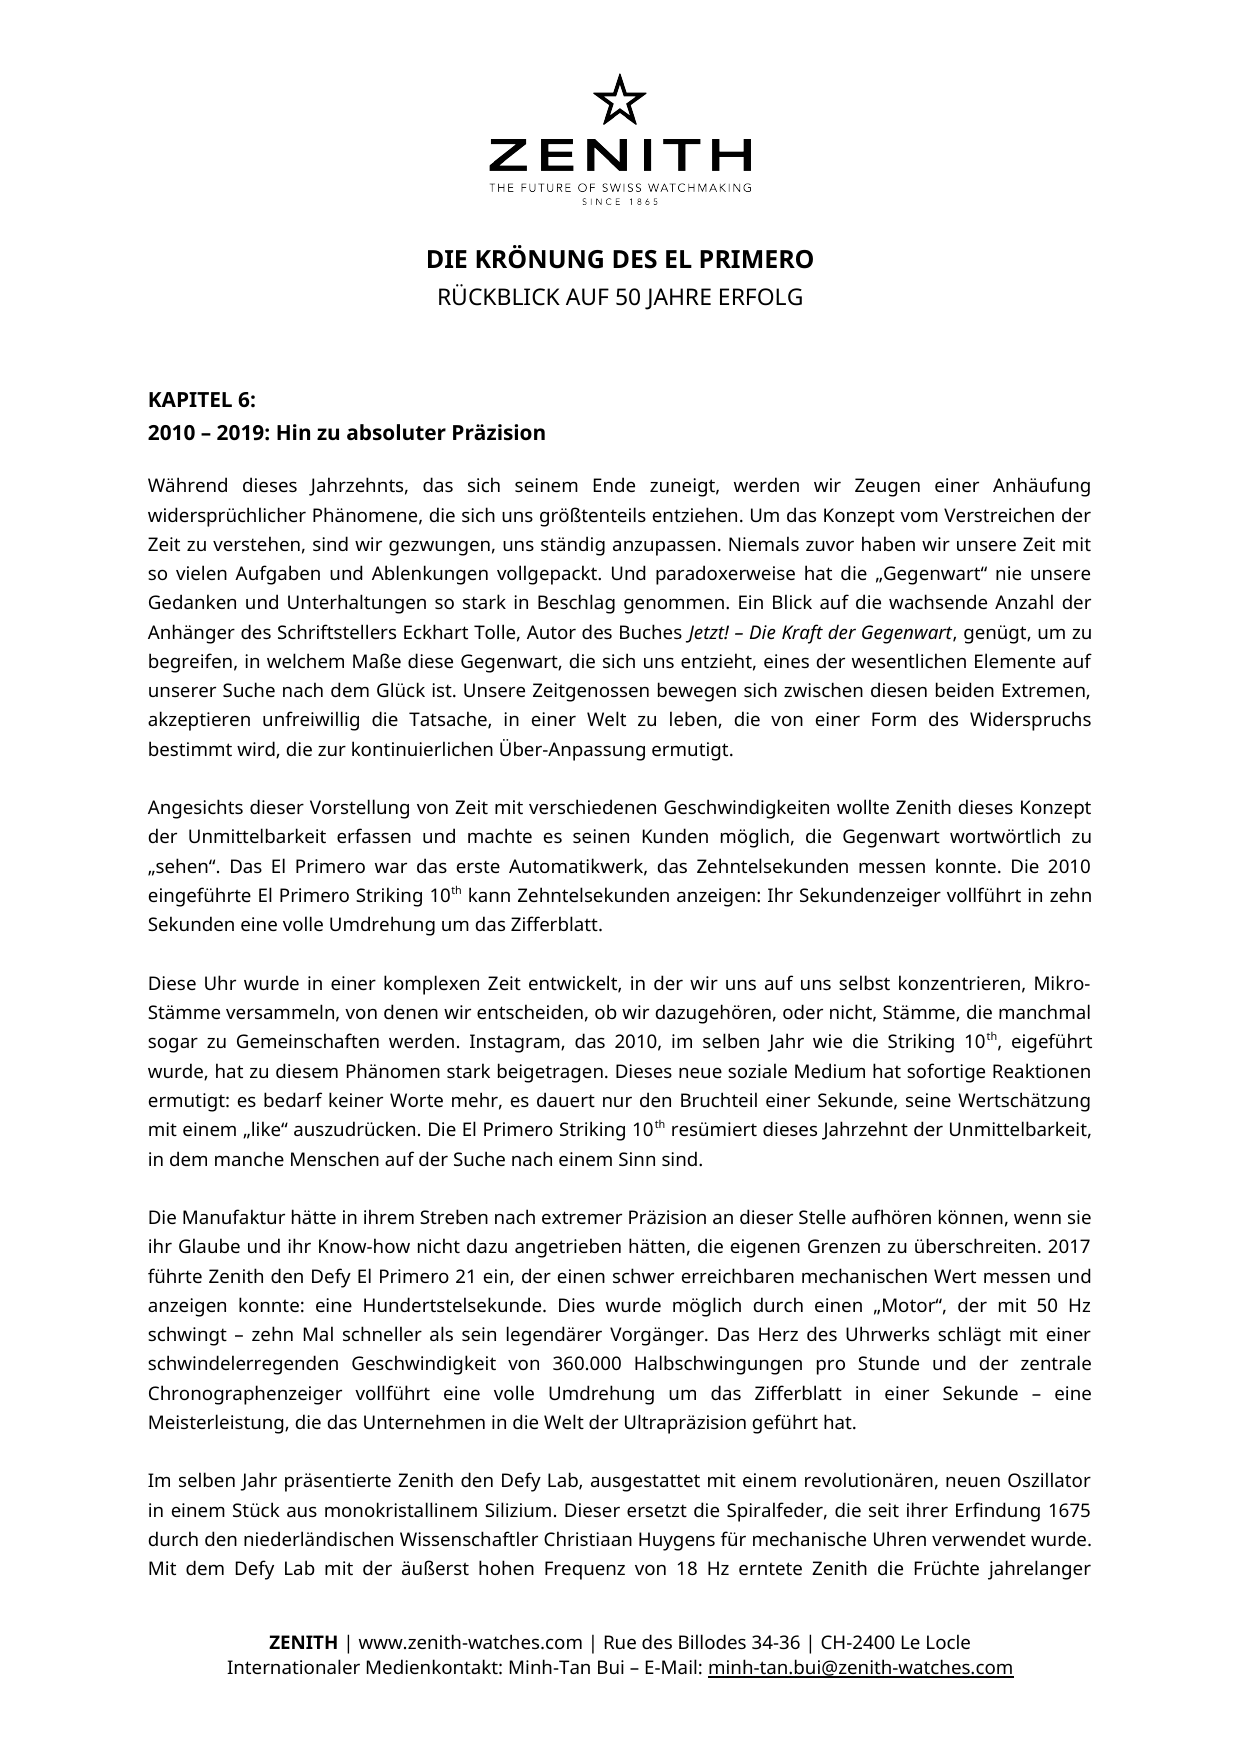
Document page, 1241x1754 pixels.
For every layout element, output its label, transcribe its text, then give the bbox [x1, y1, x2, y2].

text Diese Uhr wurde in einer komplexen Zeit entwickelt, in der wir uns auf uns selbst konzentrieren, Mikro-Stämme versammeln, von denen wir entscheiden, ob wir dazugehören, oder nicht, Stämme, die manchmal sogar zu Gemeinschaften werden. Instagram, das 2010, im selben Jahr wie die Striking 10th, eigeführt wurde, hat zu diesem Phänomen stark beigetragen. Dieses neue soziale Medium hat sofortige Reaktionen ermutigt: es bedarf keiner Worte mehr, es dauert nur den Bruchteil einer Sekunde, seine Wertschätzung mit einem „like“ auszudrücken. Die El Primero Striking 10th resümiert dieses Jahrzehnt der Unmittelbarkeit, in dem manche Menschen auf der Suche nach einem Sinn sind. [148, 970, 1093, 1171]
text Die Manufaktur hätte in ihrem Streben nach extremer Präzision an dieser Stelle aufhören können, wenn sie ihr Glaube und ihr Know-how nicht dazu angetrieben hätten, die eigenen Grenzen zu überschreiten. 2017 führte Zenith den Defy El Primero 21 ein, der einen schwer erreichbaren mechanischen Wert messen und anzeigen konnte: eine Hundertstelsekunde. Dies wurde möglich durch einen „Motor“, der mit 50 Hz schwingt – zehn Mal schneller als sein legendärer Vorgänger. Das Herz des Uhrwerks schlägt mit einer schwindelerregenden Geschwindigkeit von 360.000 Halbschwingungen pro Stunde und der zentrale Chronographenzeiger vollführt eine volle Umdrehung um das Zifferblatt in einer Sekunde – eine Meisterleistung, die das Unternehmen in die Welt der Ultrapräzision geführt hat. [148, 1204, 1093, 1435]
text DIE KRÖNUNG DES EL PRIMERO [148, 242, 1093, 276]
picture [489, 73, 751, 205]
text Während dieses Jahrzehnts, das sich seinem Ende zuneigt, werden wir Zeugen einer Anhäufung widersprüchlicher Phänomene, die sich uns größtenteils entziehen. Um das Konzept vom Verstreichen der Zeit zu verstehen, sind wir gezwungen, uns ständig anzupassen. Niemals zuvor haben wir unsere Zeit mit so vielen Aufgaben und Ablenkungen vollgepackt. Und paradoxerweise hat die „Gegenwart“ nie unsere Gedanken und Unterhaltungen so stark in Beschlag genommen. Ein Blick auf die wachsende Anzahl der Anhänger des Schriftstellers Eckhart Tolle, Autor des Buches Jetzt! – Die Kraft der Gegenwart, genügt, um zu begreifen, in welchem Maße diese Gegenwart, die sich uns entzieht, eines der wesentlichen Elemente auf unserer Suche nach dem Glück ist. Unsere Zeitgenossen bewegen sich zwischen diesen beiden Extremen, akzeptieren unfreiwillig die Tatsache, in einer Welt zu leben, die von einer Form des Widerspruchs bestimmt wird, die zur kontinuierlichen Über-Anpassung ermutigt. [148, 473, 1093, 762]
text 2010 – 2019: Hin zu absoluter Präzision [148, 418, 1093, 447]
text RÜCKBLICK AUF 50 JAHRE ERFOLG [148, 281, 1093, 312]
text KAPITEL 6: [148, 386, 1093, 414]
text Angesichts dieser Vorstellung von Zeit mit verschiedenen Geschwindigkeiten wollte Zenith dieses Konzept der Unmittelbarkeit erfassen und machte es seinen Kunden möglich, die Gegenwart wortwörtlich zu „sehen“. Das El Primero war das erste Automatikwerk, das Zehntelsekunden messen konnte. Die 2010 eingeführte El Primero Striking 10th kann Zehntelsekunden anzeigen: Ihr Sekundenzeiger vollführt in zehn Sekunden eine volle Umdrehung um das Zifferblatt. [148, 794, 1093, 937]
